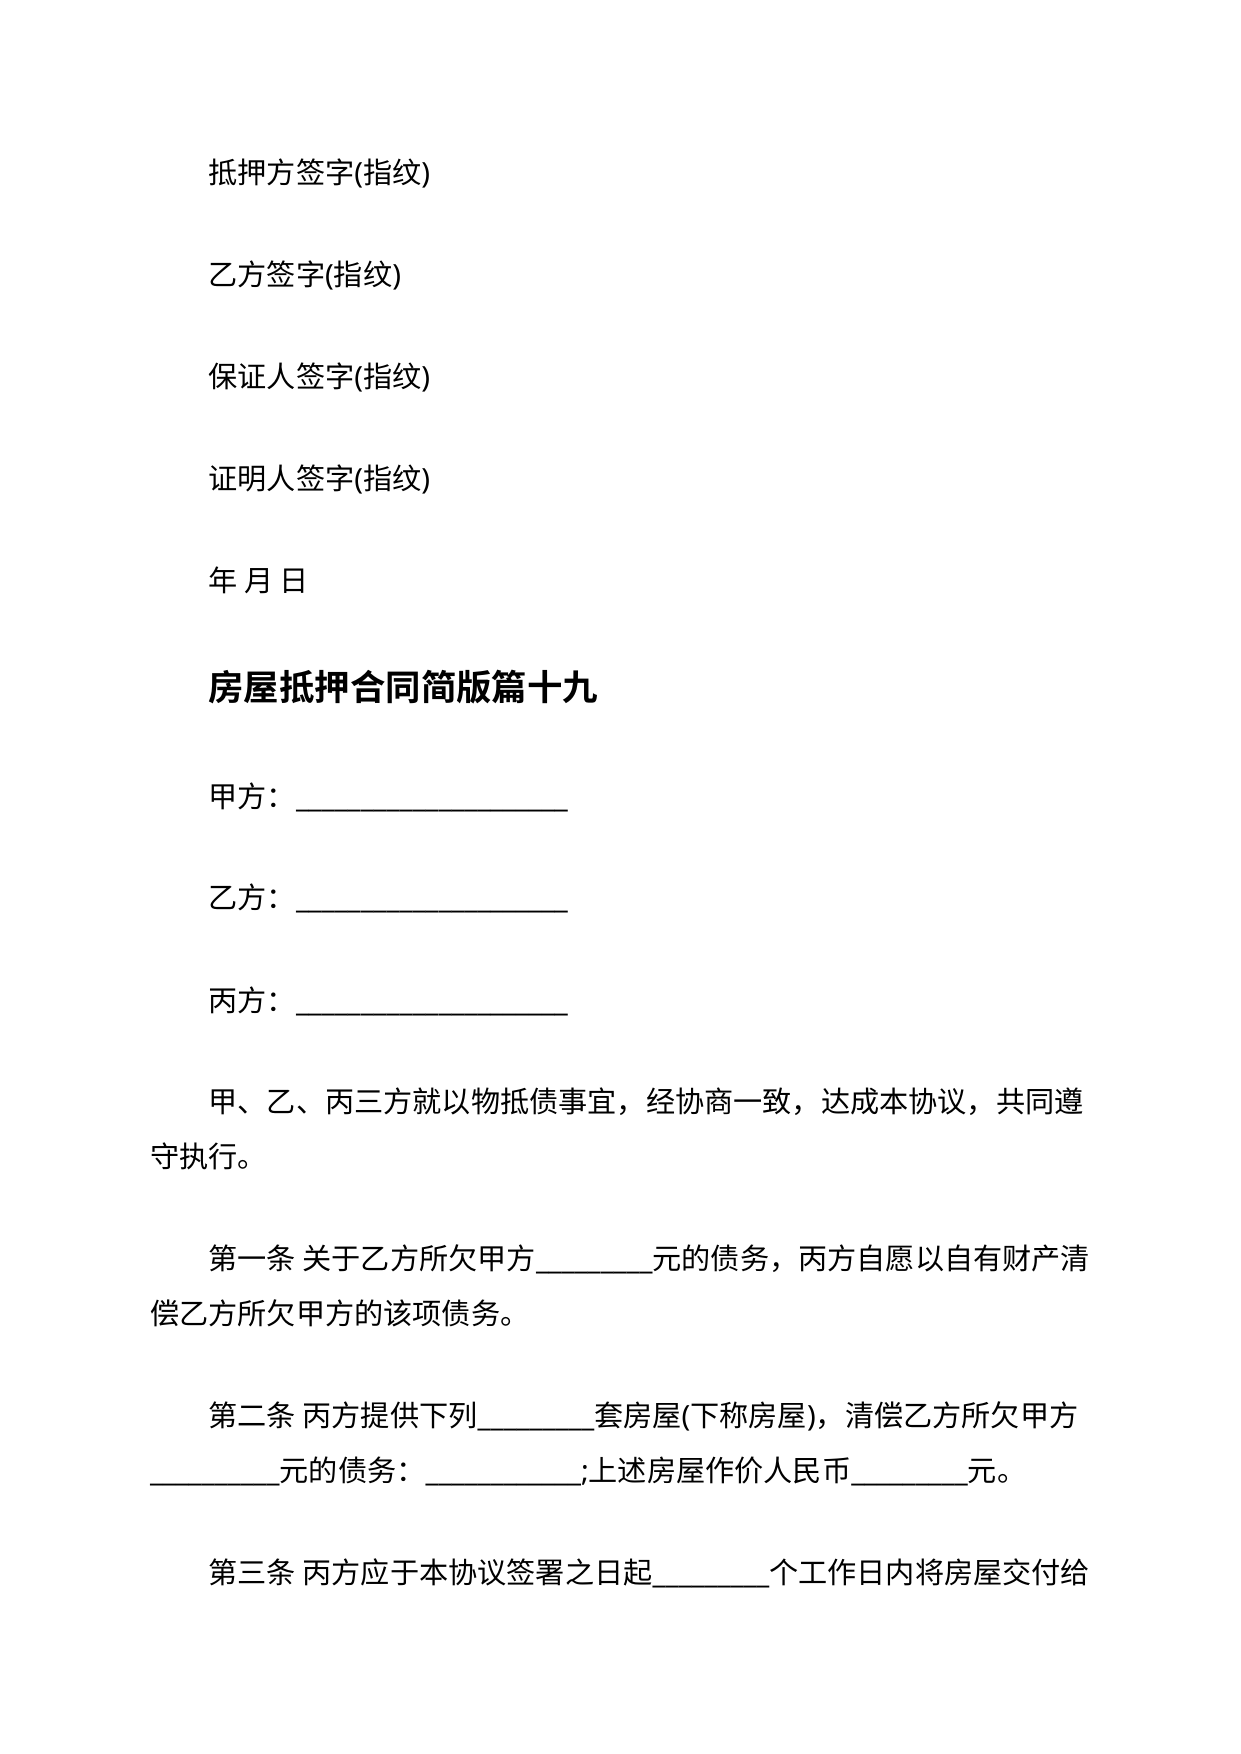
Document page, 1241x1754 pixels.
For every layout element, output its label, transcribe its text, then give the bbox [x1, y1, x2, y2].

text 年 月 日 [150, 558, 1090, 600]
text 第一条 关于乙方所欠甲方_________元的债务，丙方自愿以自有财产清偿乙方所欠甲方的该项债务。 [150, 1236, 1090, 1333]
text 抵押方签字(指纹) [150, 150, 1090, 192]
text 甲方：_____________________ [150, 773, 1090, 816]
text 甲、乙、丙三方就以物抵债事宜，经协商一致，达成本协议，共同遵守执行。 [150, 1079, 1090, 1176]
text 房屋抵押合同简版篇十九 [150, 660, 1090, 711]
text 乙方签字(指纹) [150, 252, 1090, 294]
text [150, 1549, 1090, 1592]
text 保证人签字(指纹) [150, 354, 1090, 396]
text 丙方：_____________________ [150, 977, 1090, 1019]
text 第二条 丙方提供下列_________套房屋(下称房屋)，清偿乙方所欠甲方__________元的债务：____________;上述房屋作价人民币_________元。 [150, 1392, 1090, 1490]
text 乙方：_____________________ [150, 875, 1090, 917]
text 证明人签字(指纹) [150, 456, 1090, 498]
